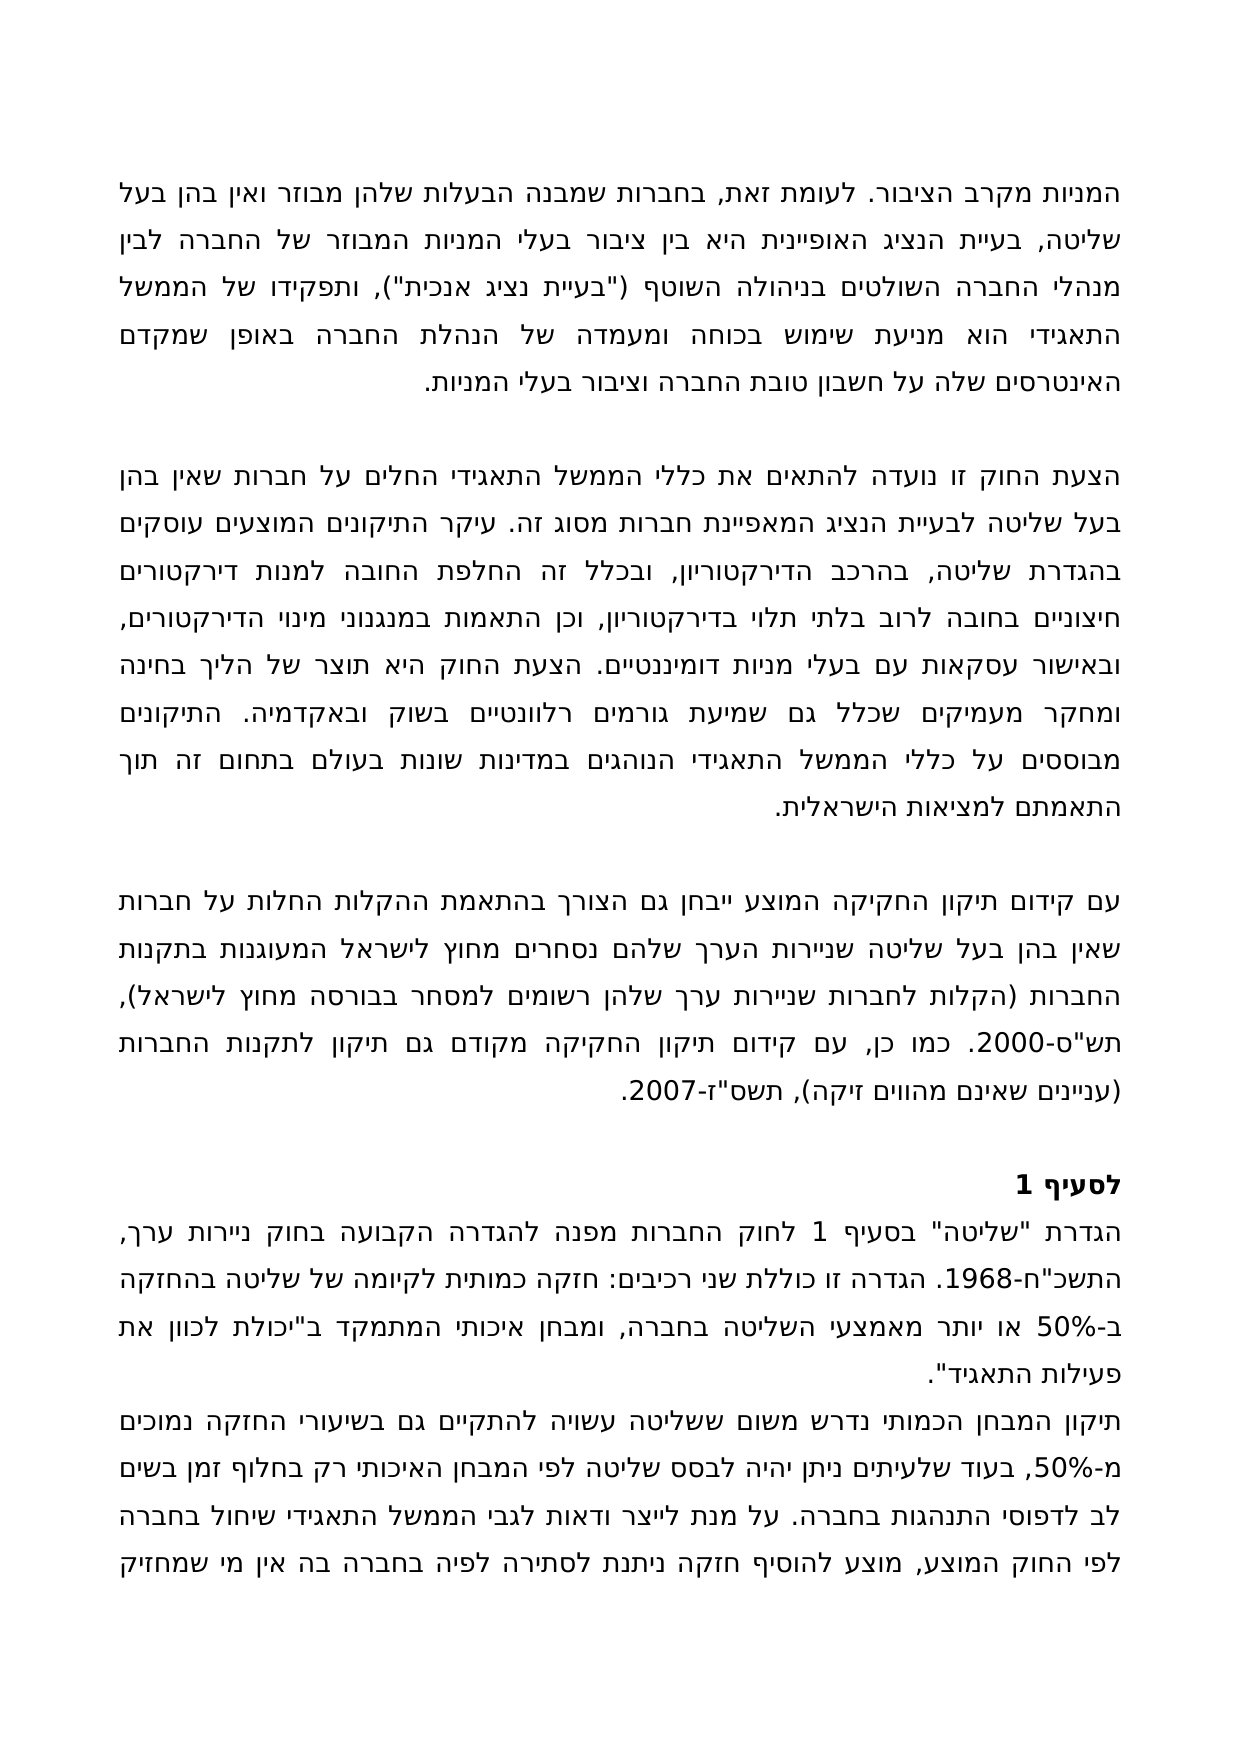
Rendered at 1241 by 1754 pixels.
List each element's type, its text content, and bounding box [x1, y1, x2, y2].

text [118, 177, 1122, 398]
text עם קידום תיקון החקיקה המוצע ייבחן גם הצורך בהתאמת ההקלות החלות על חברות שאין בהן בעל שליטה שניירות הערך שלהם נסחרים מחוץ לישראל המעוגנות בתקנות החברות (הקלות לחברות שניירות ערך שלהן רשומים למסחר בבורסה מחוץ לישראל), תש"ס-2000. כמו כן, עם קידום תיקון החקיקה מקודם גם תיקון לתקנות החברות (עניינים שאינם מהווים זיקה), תשס"ז-2007. [118, 886, 1122, 1106]
text הגדרת "שליטה" בסעיף 1 לחוק החברות מפנה להגדרה הקבועה בחוק ניירות ערך, התשכ"ח-1968. הגדרה זו כוללת שני רכיבים: חזקה כמותית לקיומה של שליטה בהחזקה ב-50% או יותר מאמצעי השליטה בחברה, ומבחן איכותי המתמקד ב"יכולת לכוון את פעילות התאגיד". [118, 1216, 1122, 1390]
text הצעת החוק זו נועדה להתאים את כללי הממשל התאגידי החלים על חברות שאין בהן בעל שליטה לבעיית הנציג המאפיינת חברות מסוג זה. עיקר התיקונים המוצעים עוסקים בהגדרת שליטה, בהרכב הדירקטוריון, ובכלל זה החלפת החובה למנות דירקטורים חיצוניים בחובה לרוב בלתי תלוי בדירקטוריון, וכן התאמות במנגנוני מינוי הדירקטורים, ובאישור עסקאות עם בעלי מניות דומיננטיים. הצעת החוק היא תוצר של הליך בחינה ומחקר מעמיקים שכלל גם שמיעת גורמים רלוונטיים בשוק ובאקדמיה. התיקונים מבוססים על כללי הממשל התאגידי הנוהגים במדינות שונות בעולם בתחום זה תוך התאמתם למציאות הישראלית. [118, 461, 1122, 823]
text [118, 1406, 1122, 1579]
text לסעיף 1 [118, 1169, 1122, 1201]
